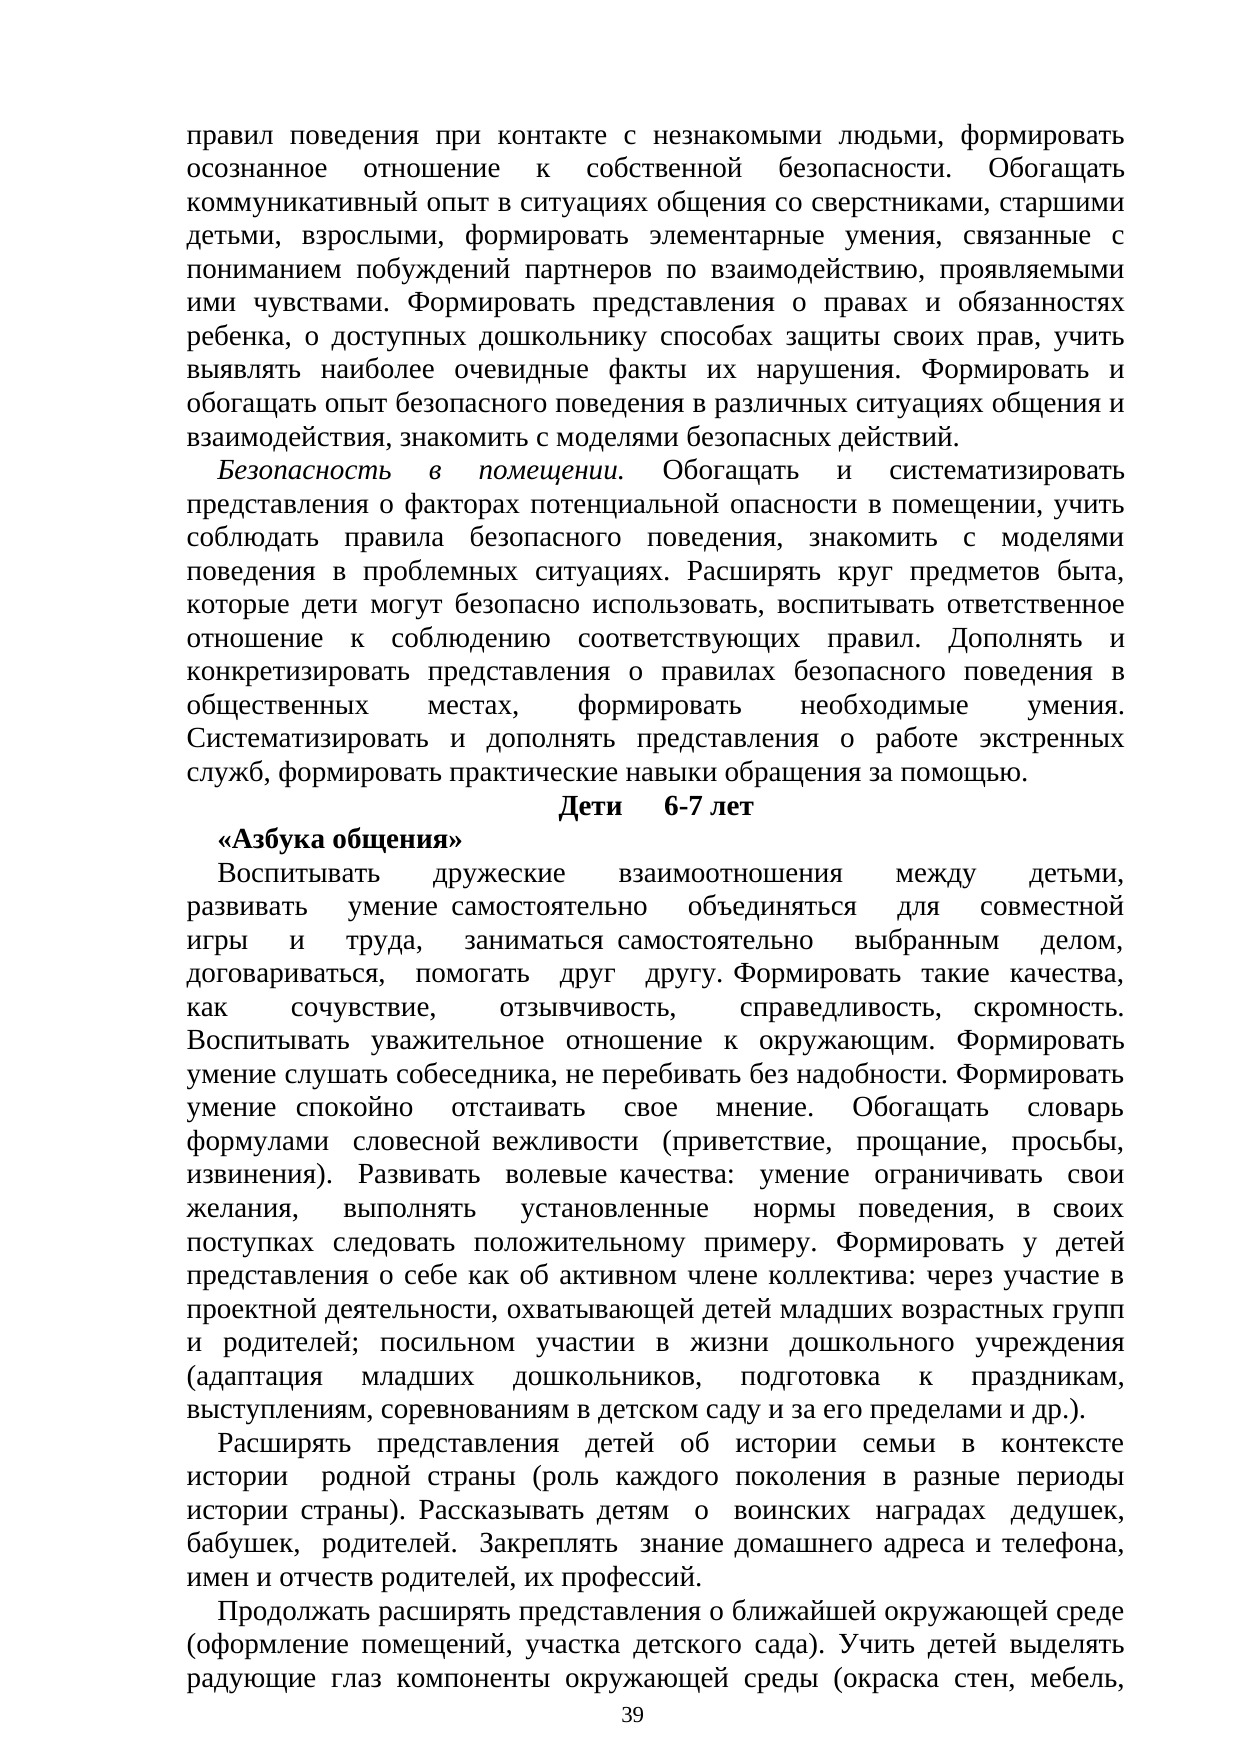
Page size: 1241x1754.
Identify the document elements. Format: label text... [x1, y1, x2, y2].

text Дети 6-7 лет [186, 788, 1126, 821]
text Воспитывать дружеские взаимоотношения между детьми, развивать умение самостоятельно объединяться для совместной игры и труда, заниматься самостоятельно выбранным делом, договариваться, помогать друг другу. Формировать такие качества, как сочувствие, отзывчивость, справедливость, скромность. Воспитывать уважительное отношение к окружающим. Формировать умение слушать собеседника, не перебивать без надобности. Формировать умение спокойно отстаивать свое мнение. Обогащать словарь формулами словесной вежливости (приветствие, прощание, просьбы, извинения). Развивать волевые качества: умение ограничивать свои желания, выполнять установленные нормы поведения, в своих поступках следовать положительному примеру. Формировать у детей представления о себе как об активном члене коллектива: через участие в проектной деятельности, охватывающей детей младших возрастных групп и родителей; посильном участии в жизни дошкольного учреждения (адаптация младших дошкольников, подготовка к праздникам, выступлениям, соревнованиям в детском саду и за его пределами и др.). [186, 855, 1126, 1425]
text «Азбука общения» [186, 821, 1126, 855]
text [186, 1593, 1126, 1693]
text Безопасность в помещении. Обогащать и систематизировать представления о факторах потенциальной опасности в помещении, учить соблюдать правила безопасного поведения, знакомить с моделями поведения в проблемных ситуациях. Расширять круг предметов быта, которые дети могут безопасно использовать, воспитывать ответственное отношение к соблюдению соответствующих правил. Дополнять и конкретизировать представления о правилах безопасного поведения в общественных местах, формировать необходимые умения. Систематизировать и дополнять представления о работе экстренных служб, формировать практические навыки обращения за помощью. [186, 452, 1126, 788]
text Расширять представления детей об истории семьи в контексте истории родной страны (роль каждого поколения в разные периоды истории страны). Рассказывать детям о воинских наградах дедушек, бабушек, родителей. Закреплять знание домашнего адреса и телефона, имен и отчеств родителей, их профессий. [186, 1425, 1126, 1593]
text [186, 117, 1126, 452]
